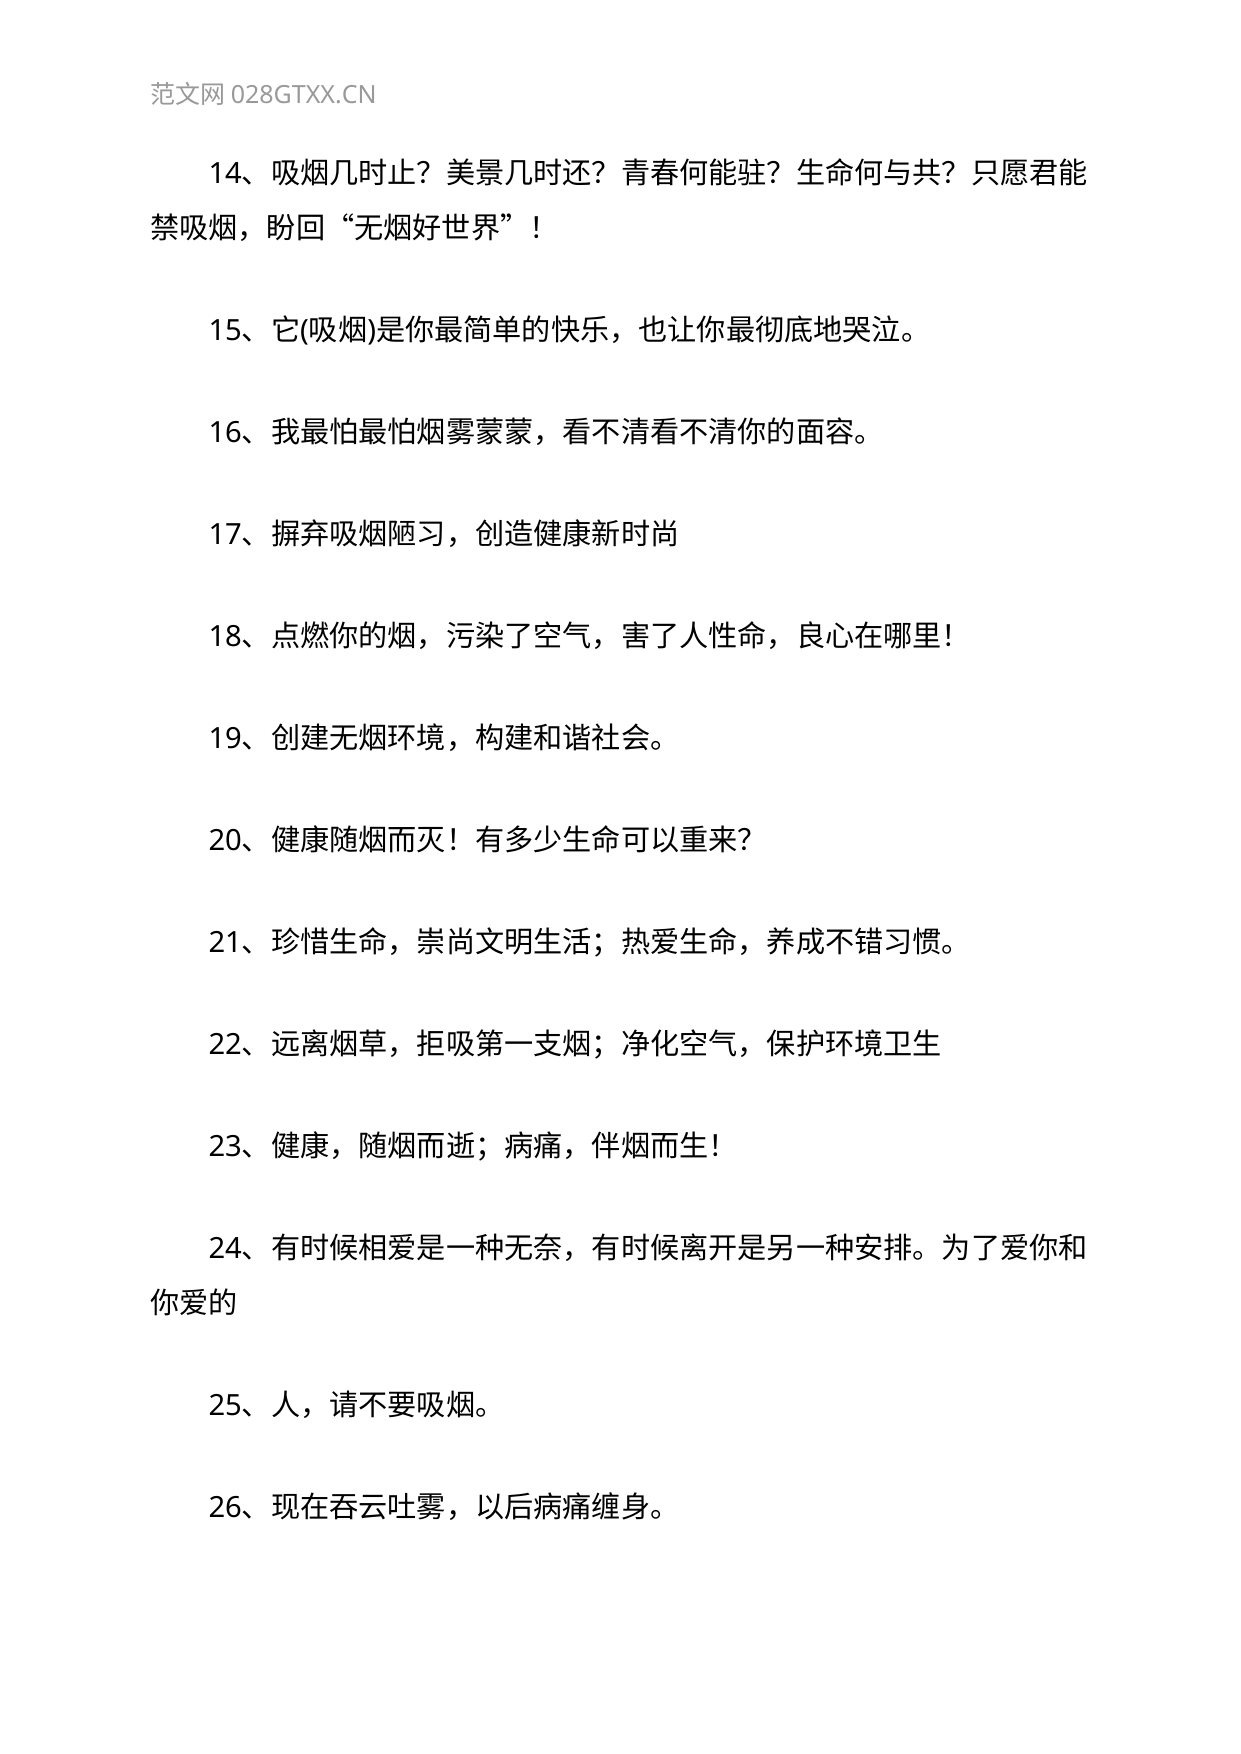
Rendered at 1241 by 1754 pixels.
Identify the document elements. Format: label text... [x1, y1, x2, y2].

text 15、它(吸烟)是你最简单的快乐，也让你最彻底地哭泣。 [150, 307, 1090, 349]
text 24、有时候相爱是一种无奈，有时候离开是另一种安排。为了爱你和你爱的 [150, 1224, 1090, 1322]
text 19、创建无烟环境，构建和谐社会。 [150, 715, 1090, 757]
text 14、吸烟几时止？美景几时还？青春何能驻？生命何与共？只愿君能禁吸烟，盼回“无烟好世界”！ [150, 150, 1090, 247]
text 23、健康，随烟而逝；病痛，伴烟而生！ [150, 1123, 1090, 1165]
text 22、远离烟草，拒吸第一支烟；净化空气，保护环境卫生 [150, 1021, 1090, 1063]
text 26、现在吞云吐雾，以后病痛缠身。 [150, 1483, 1090, 1526]
text 17、摒弃吸烟陋习，创造健康新时尚 [150, 511, 1090, 553]
text 16、我最怕最怕烟雾蒙蒙，看不清看不清你的面容。 [150, 409, 1090, 451]
text 18、点燃你的烟，污染了空气，害了人性命，良心在哪里！ [150, 613, 1090, 655]
text 25、人，请不要吸烟。 [150, 1381, 1090, 1424]
text 21、珍惜生命，崇尚文明生活；热爱生命，养成不错习惯。 [150, 919, 1090, 961]
text 20、健康随烟而灭！有多少生命可以重来？ [150, 817, 1090, 859]
